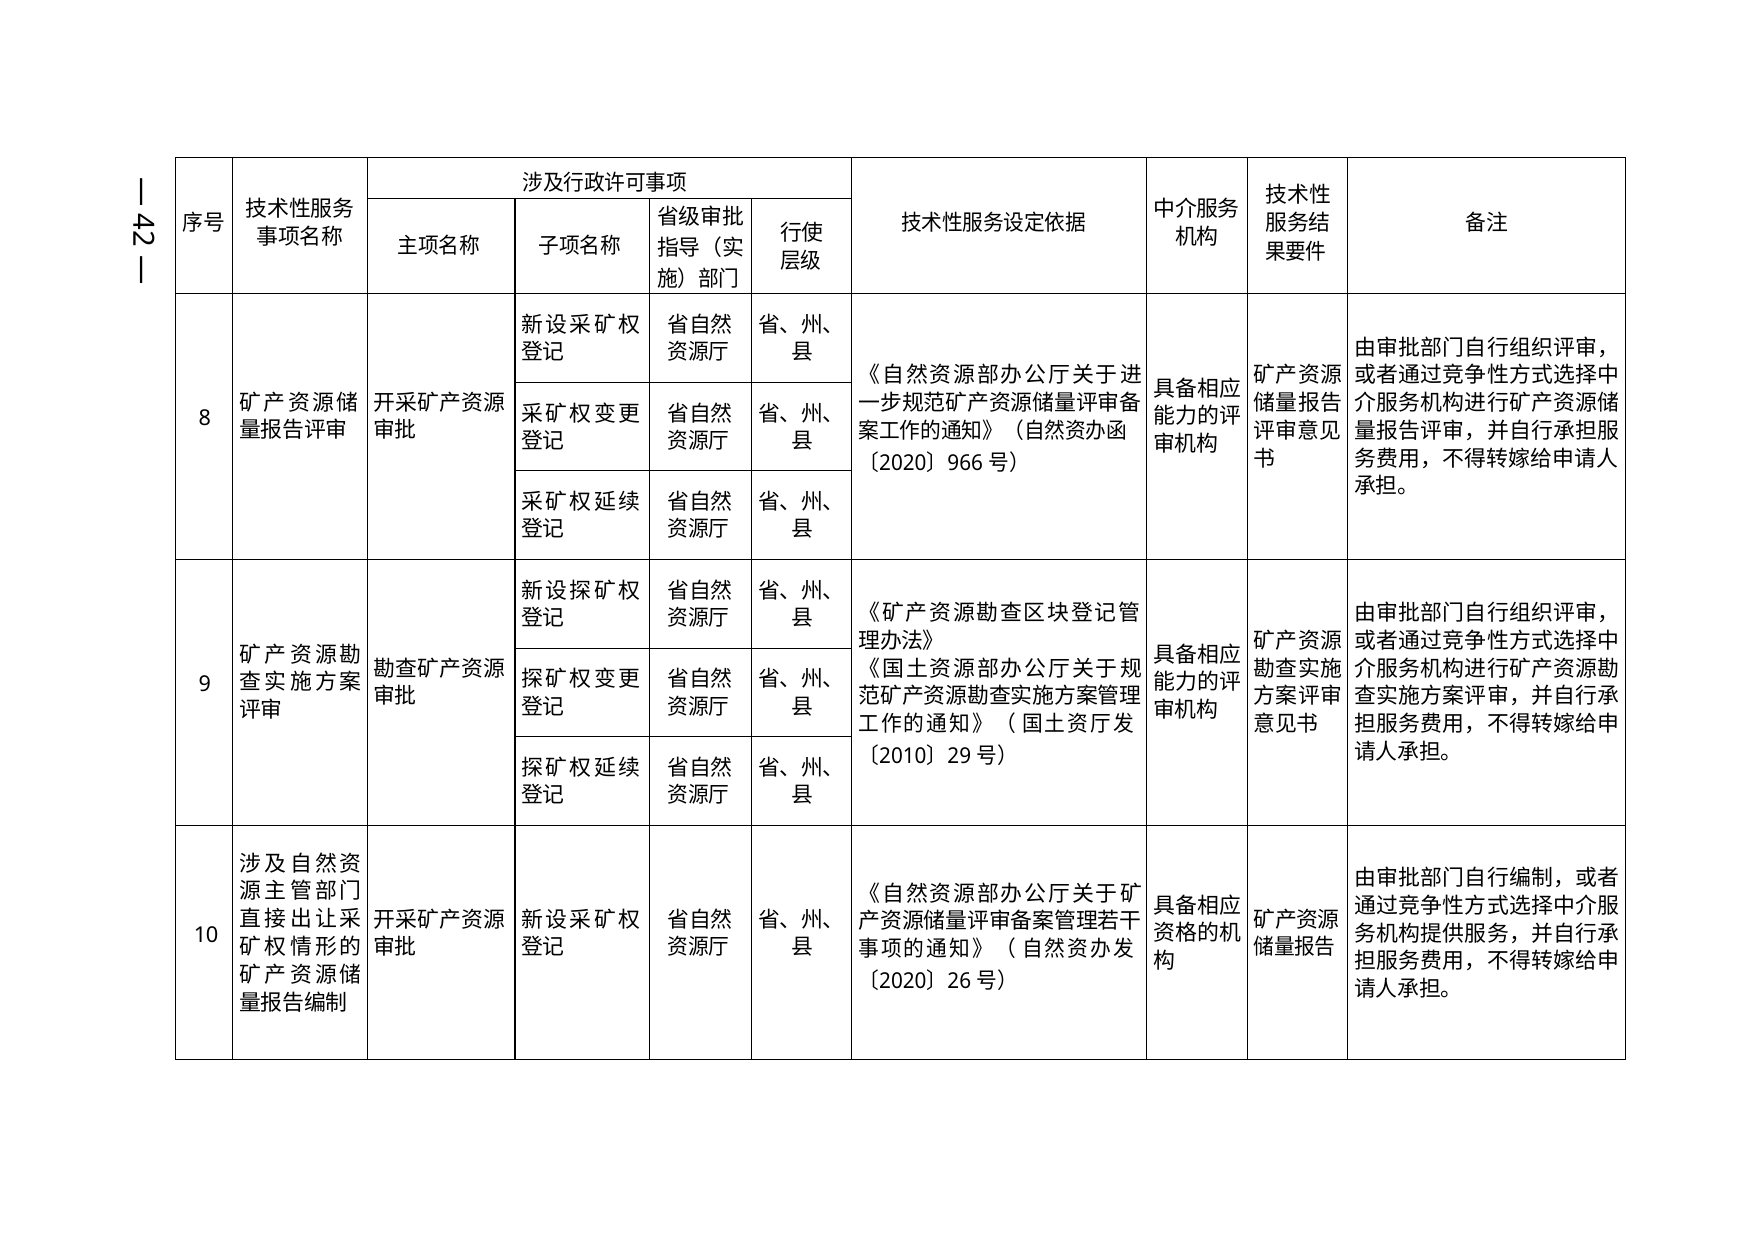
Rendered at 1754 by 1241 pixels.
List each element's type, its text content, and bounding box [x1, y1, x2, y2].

table_cell 省自然资源厅 [650, 294, 751, 382]
table_cell 省、州、县 [752, 826, 851, 1059]
table_cell 10 [176, 826, 232, 1059]
table_cell 由审批部门自行组织评审，或者通过竞争性方式选择中介服务机构进行矿产资源勘查实施方案评审，并自行承担服务费用，不得转嫁给申请人承担。 [1348, 560, 1625, 825]
table_cell 矿产资源储量报告评审意见书 [1248, 294, 1347, 559]
table_cell 探矿权变更登记 [516, 649, 649, 736]
table_cell 矿产资源储量报告评审 [233, 294, 367, 559]
table_header 技术性服务设定依据 [852, 158, 1146, 293]
table_cell 主项名称 [368, 199, 514, 293]
table_cell 省自然资源厅 [650, 737, 751, 825]
table_header 备注 [1348, 158, 1625, 293]
table_cell 《矿产资源勘查区块登记管理办法》 《国土资源部办公厅关于规范矿产资源勘查实施方案管理工作的通知》（ 国土资厅发 〔2010〕29 号） [852, 560, 1146, 825]
table_cell 省、州、县 [752, 294, 851, 382]
table_cell 勘查矿产资源审批 [368, 560, 514, 825]
table_cell 《自然资源部办公厅关于矿产资源储量评审备案管理若干事项的通知》（ 自然资办发 〔2020〕26 号） [852, 826, 1146, 1059]
table_cell 具备相应能力的评审机构 [1147, 294, 1247, 559]
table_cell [1348, 826, 1625, 1059]
table_cell 省自然资源厅 [650, 560, 751, 647]
table_header 涉及行政许可事项 [368, 158, 851, 198]
table_cell 矿产资源勘查实施方案评审 [233, 560, 367, 825]
table_cell 省自然资源厅 [650, 383, 751, 470]
table_cell 省自然资源厅 [650, 471, 751, 559]
table_cell 9 [176, 560, 232, 825]
table_cell 省、州、县 [752, 383, 851, 470]
table_cell 省、州、县 [752, 649, 851, 736]
table_cell 矿产资源勘查实施方案评审意见书 [1248, 560, 1347, 825]
table_header 序号 [176, 158, 232, 293]
table_cell 开采矿产资源审批 [368, 294, 514, 559]
table_cell 探矿权延续登记 [516, 737, 649, 825]
table_cell 省自然资源厅 [650, 649, 751, 736]
table_cell 子项名称 [516, 199, 649, 293]
table_cell 新设采矿权登记 [516, 826, 649, 1059]
table_header 技术性服务结果要件 [1248, 158, 1347, 293]
table_cell 采矿权变更登记 [516, 383, 649, 470]
table_cell 省、州、县 [752, 560, 851, 647]
table_cell 采矿权延续登记 [516, 471, 649, 559]
table_cell 行使层级 [752, 199, 851, 293]
table_cell 开采矿产资源审批 [368, 826, 514, 1059]
table_cell 具备相应资格的机构 [1147, 826, 1247, 1059]
table_cell 具备相应能力的评审机构 [1147, 560, 1247, 825]
table_cell 《自然资源部办公厅关于进一步规范矿产资源储量评审备案工作的通知》（自然资办函 〔2020〕966 号） [852, 294, 1146, 559]
table_cell 矿产资源储量报告 [1248, 826, 1347, 1059]
table_cell 8 [176, 294, 232, 559]
table_cell 由审批部门自行组织评审，或者通过竞争性方式选择中介服务机构进行矿产资源储量报告评审，并自行承担服务费用，不得转嫁给申请人承担。 [1348, 294, 1625, 559]
table_cell 省、州、县 [752, 471, 851, 559]
table_cell 省、州、县 [752, 737, 851, 825]
table_cell 新设探矿权登记 [516, 560, 649, 647]
table_header 技术性服务事项名称 [233, 158, 367, 293]
table_header 中介服务机构 [1147, 158, 1247, 293]
table_cell 涉及自然资源主管部门直接出让采矿权情形的矿产资源储量报告编制 [233, 826, 367, 1059]
table_cell 省自然资源厅 [650, 826, 751, 1059]
table_cell 新设采矿权登记 [516, 294, 649, 382]
table_cell 省级审批指导（实施）部门 [650, 199, 751, 293]
